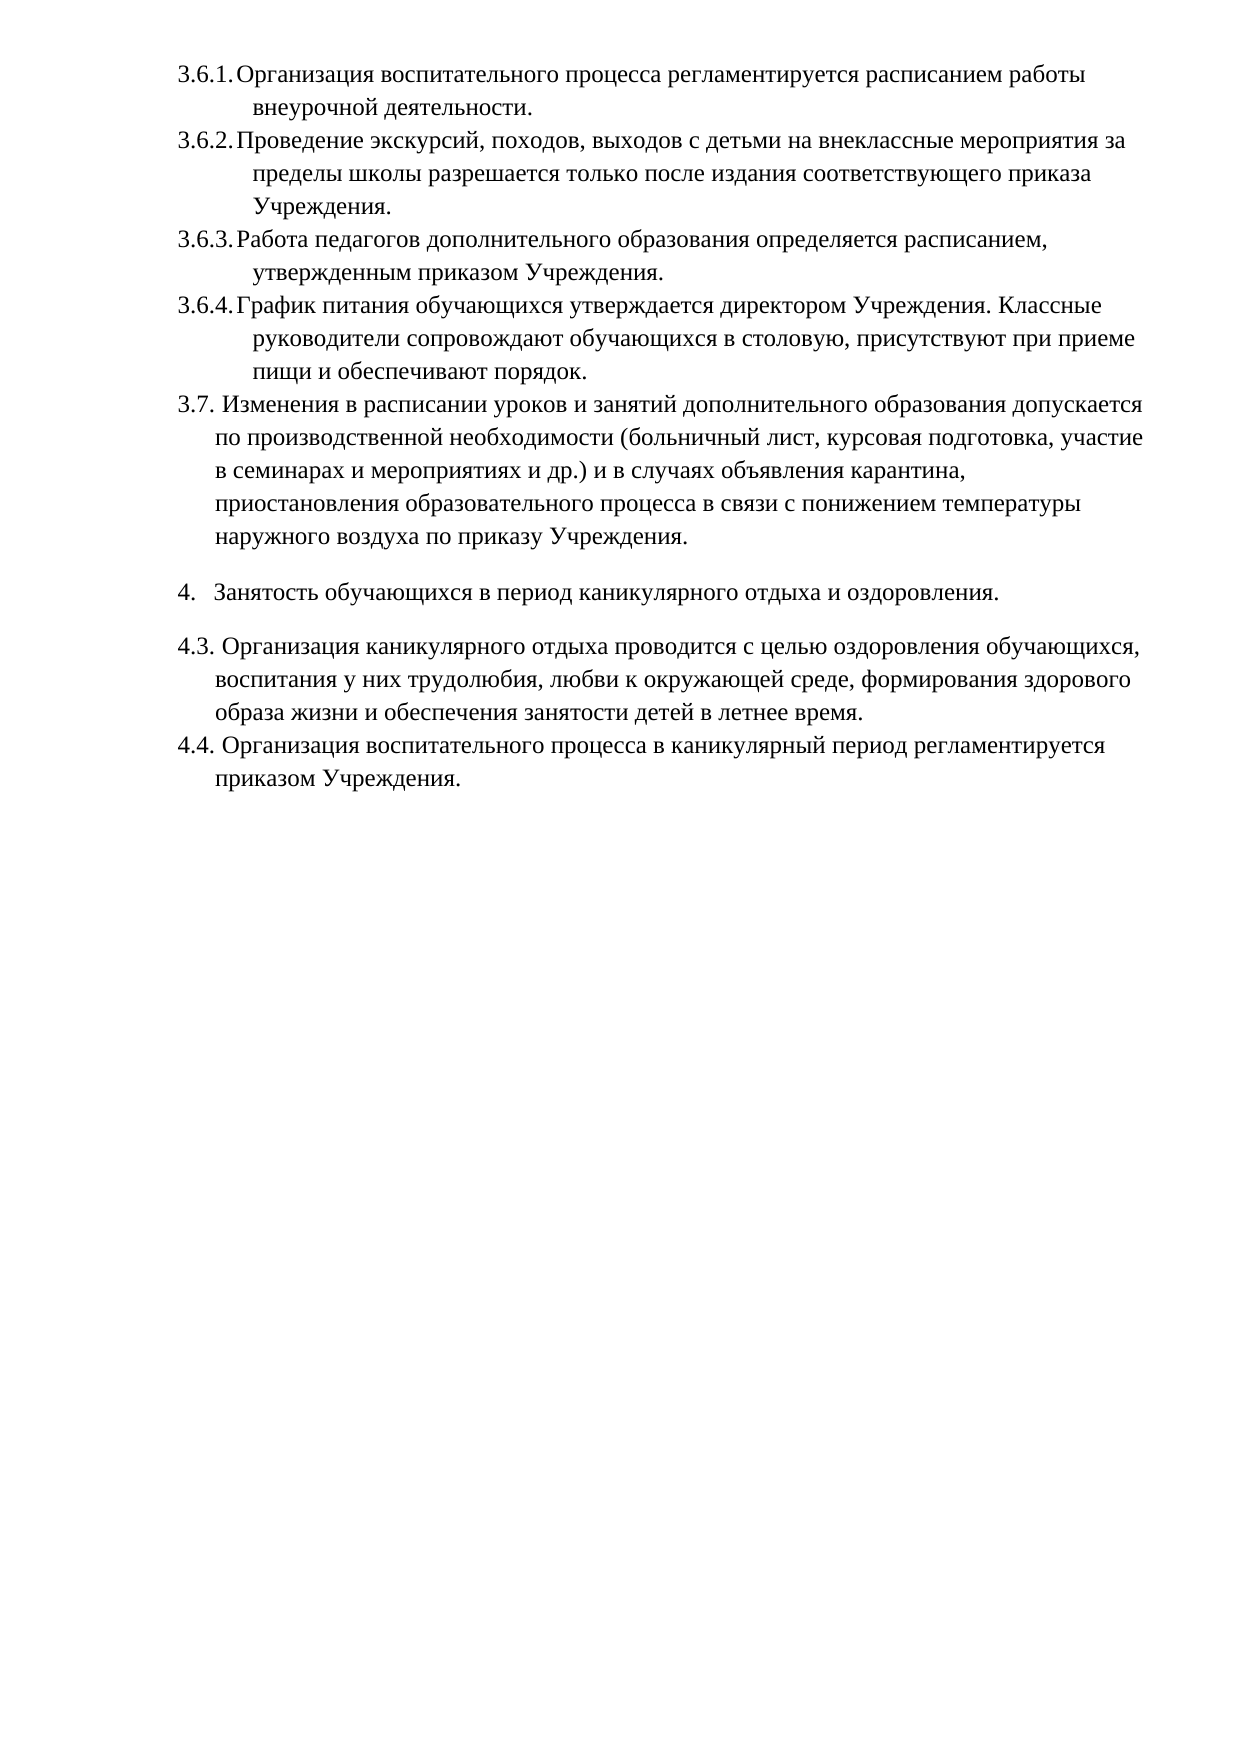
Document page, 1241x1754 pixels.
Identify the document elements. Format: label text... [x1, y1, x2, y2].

list Организация каникулярного отдыха проводится с целью оздоровления обучающихся, воспитания у них трудолюбия, любви к окружающей среде, формирования здорового образа жизни и обеспечения занятости детей в летнее время. [177, 631, 1152, 726]
list Организация воспитательного процесса регламентируется расписанием работы внеурочной деятельности. [177, 59, 1152, 121]
list Изменения в расписании уроков и занятий дополнительного образования допускается по производственной необходимости (больничный лист, курсовая подготовка, участие в семинарах и мероприятиях и др.) и в случаях объявления карантина, приостановления образовательного процесса в связи с понижением температуры наружного воздуха по приказу Учреждения. [177, 389, 1152, 550]
list Организация воспитательного процесса в каникулярный период регламентируется приказом Учреждения. [177, 730, 1152, 792]
list График питания обучающихся утверждается директором Учреждения. Классные руководители сопровождают обучающихся в столовую, присутствуют при приеме пищи и обеспечивают порядок. [177, 290, 1152, 385]
list Работа педагогов дополнительного образования определяется расписанием, утвержденным приказом Учреждения. [177, 224, 1152, 286]
list Занятость обучающихся в период каникулярного отдыха и оздоровления. [177, 575, 1118, 607]
list Проведение экскурсий, походов, выходов с детьми на внеклассные мероприятия за пределы школы разрешается только после издания соответствующего приказа Учреждения. [177, 125, 1152, 220]
